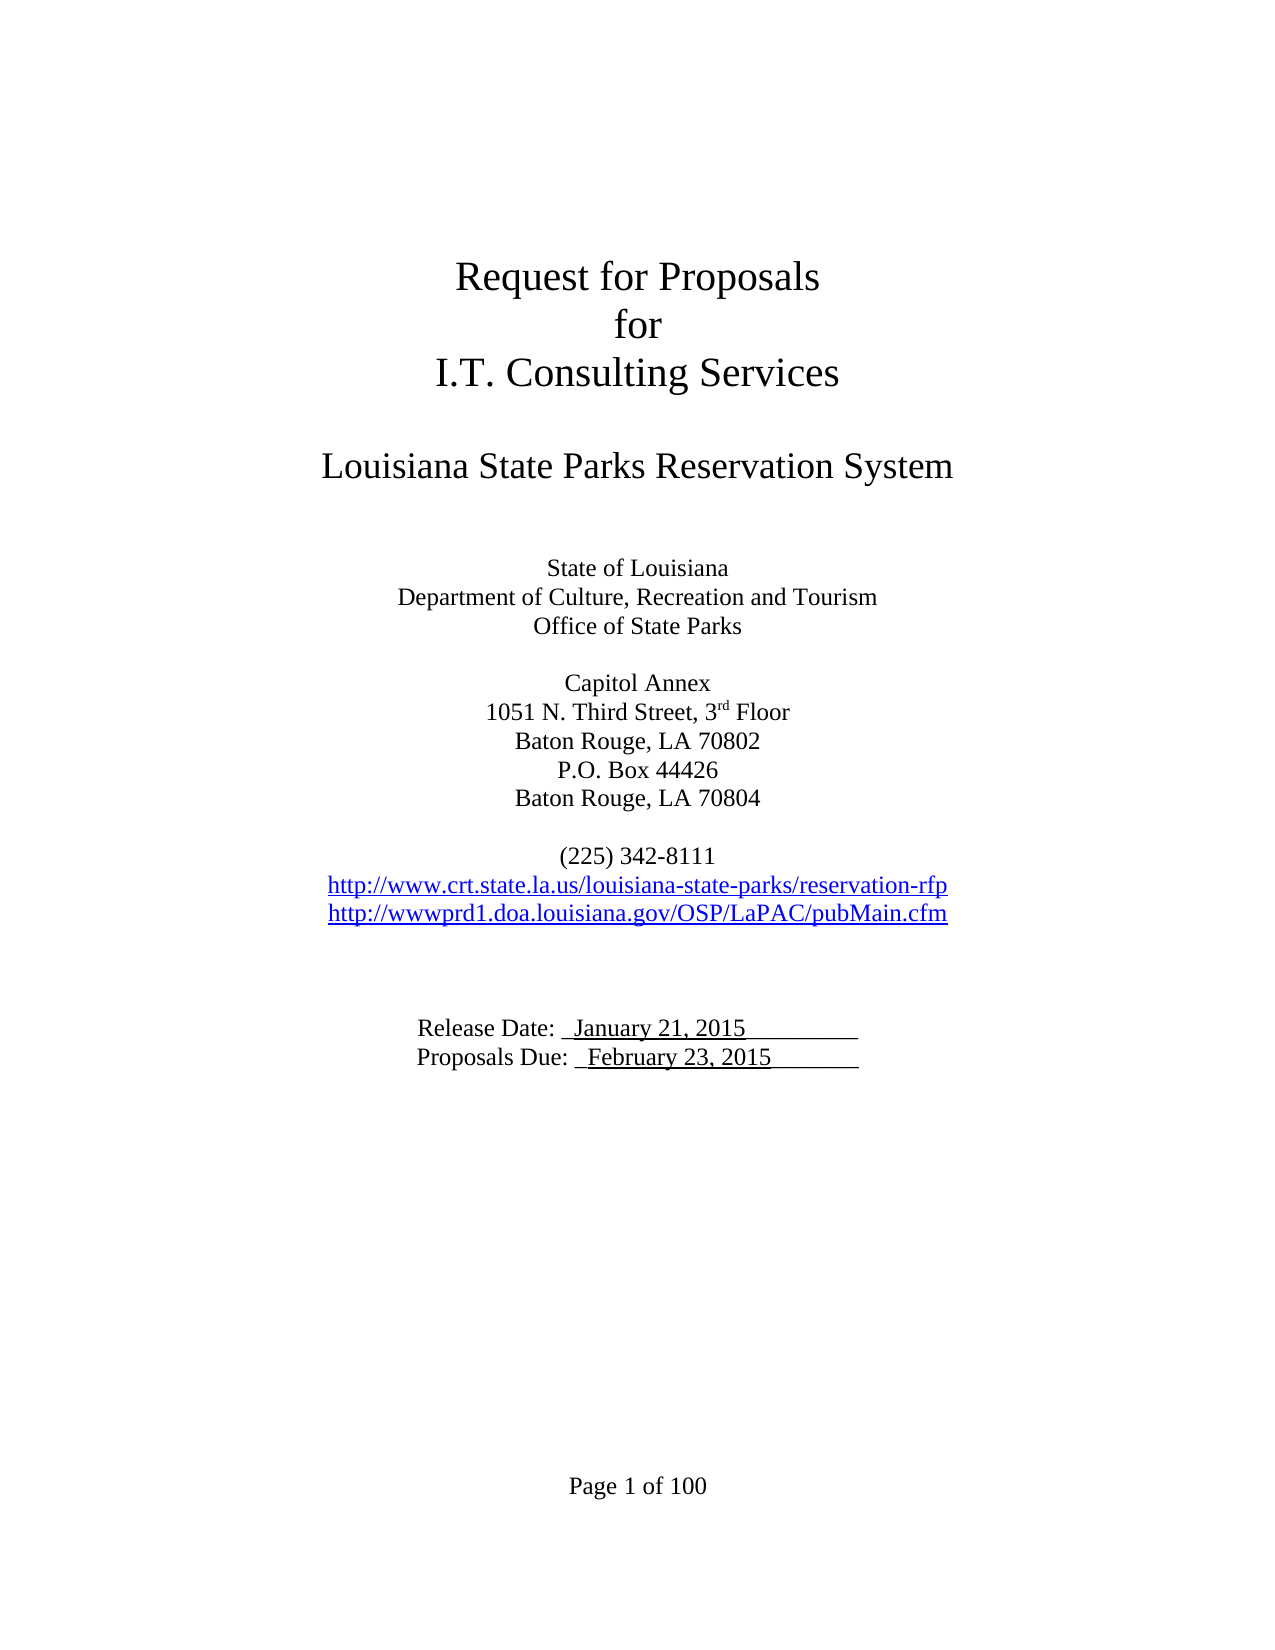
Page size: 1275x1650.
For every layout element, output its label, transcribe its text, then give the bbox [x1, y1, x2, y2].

text http://www.crt.state.la.us/louisiana-state-parks/reservation-rfp [150, 870, 1125, 898]
text Capitol Annex [150, 668, 1125, 697]
text I.T. Consulting Services [150, 347, 1125, 395]
text Baton Rouge, LA 70802 [150, 726, 1125, 755]
text Louisiana State Parks Reservation System [150, 443, 1125, 486]
text Office of State Parks [150, 611, 1125, 640]
text Department of Culture, Recreation and Tourism [150, 582, 1125, 611]
text 1051 N. Third Street, 3rd Floor [150, 697, 1125, 726]
text Baton Rouge, LA 70804 [150, 783, 1125, 812]
text http://wwwprd1.doa.louisiana.gov/OSP/LaPAC/pubMain.cfm [150, 898, 1125, 927]
text State of Louisiana [150, 553, 1125, 582]
text Release Date: _January 21, 2015_________ [150, 1013, 1125, 1042]
text Proposals Due: _February 23, 2015_______ [150, 1042, 1125, 1071]
text (225) 342-8111 [150, 841, 1125, 870]
text P.O. Box 44426 [150, 755, 1125, 783]
text for [150, 299, 1125, 347]
text Request for Proposals [150, 252, 1125, 299]
